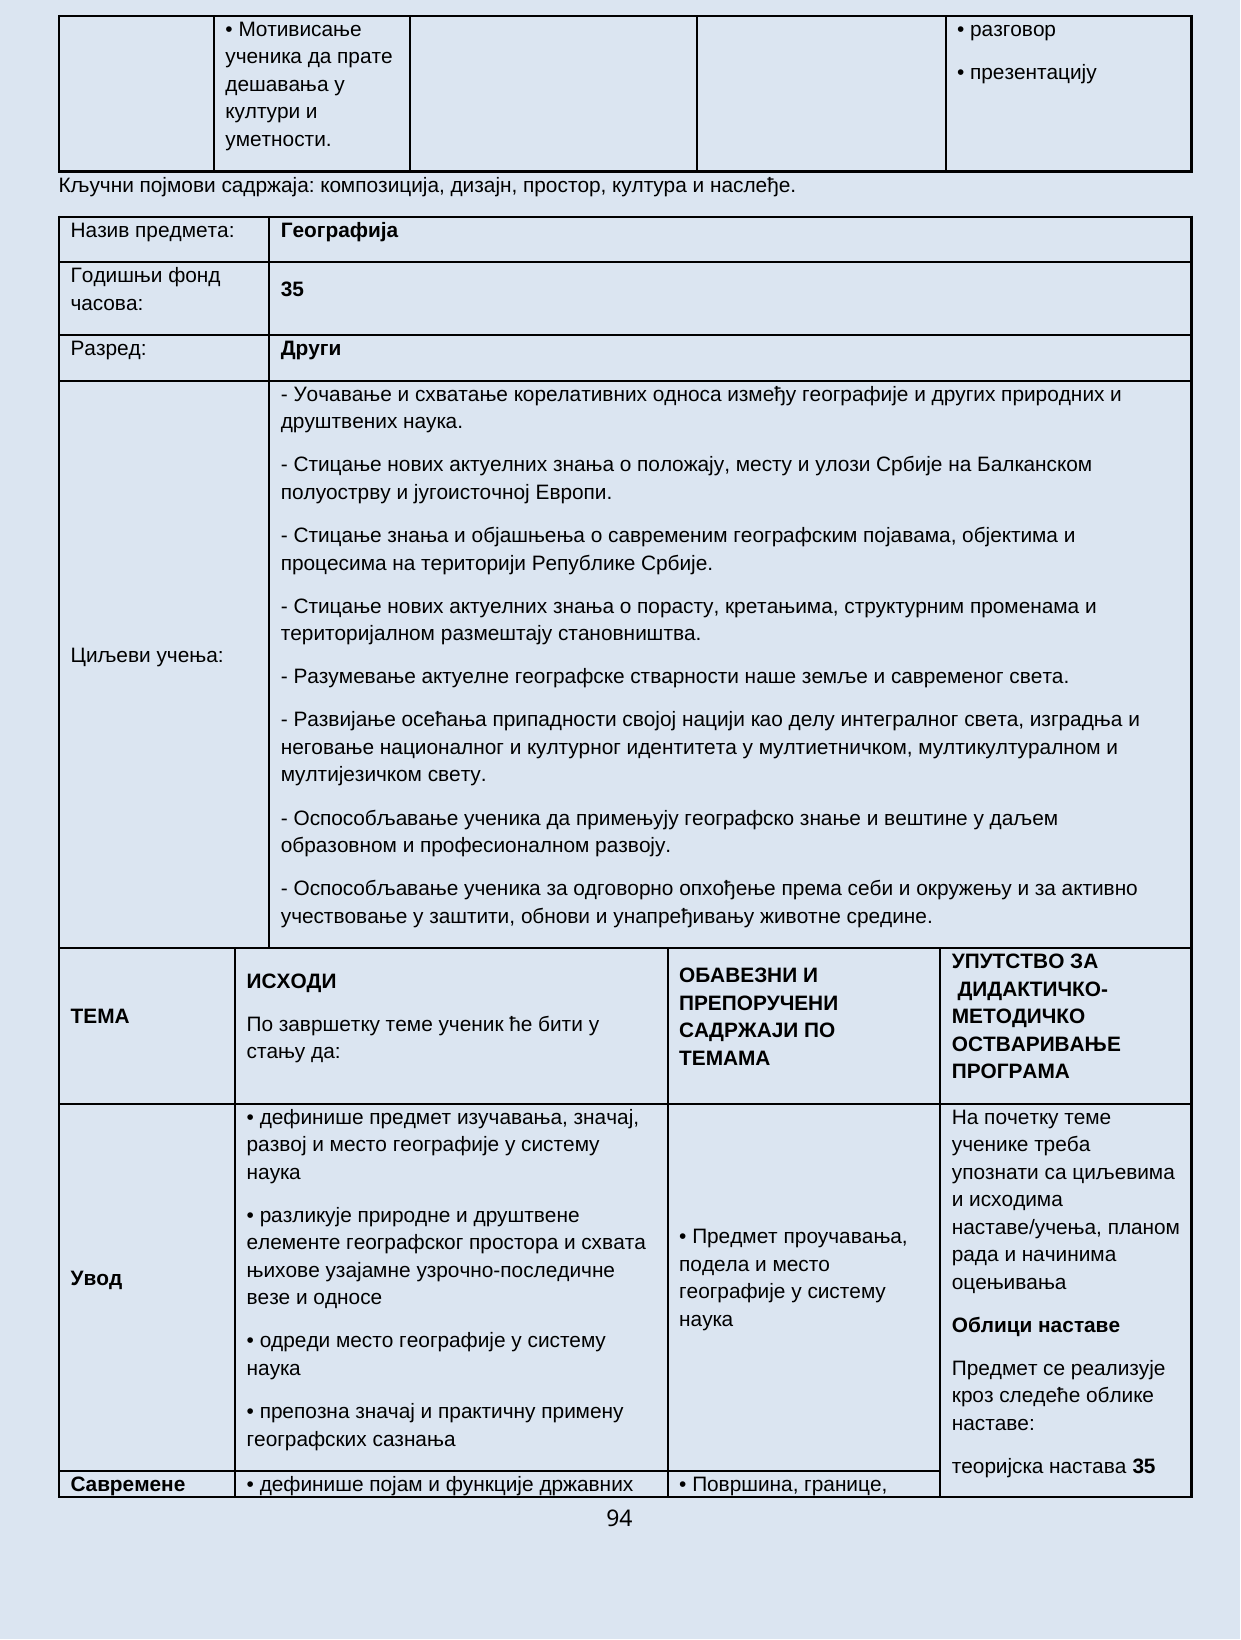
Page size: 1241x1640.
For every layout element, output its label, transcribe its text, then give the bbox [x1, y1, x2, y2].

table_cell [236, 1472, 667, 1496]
table_cell ОБАВЕЗНИ И ПРЕПОРУЧЕНИ САДРЖАЈИ ПО ТЕМАМА [669, 949, 939, 1102]
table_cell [669, 1472, 939, 1496]
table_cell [60, 1472, 234, 1496]
table_cell На почетку теме ученике треба упознати са циљевима и исходима наставе/учења, планом рада и начинима оцењивања Облици наставе Предмет се реализује кроз следеће облике наставе: теоријска настава 35 часова Место реализације наставе Теоријска настава се реализује у учионици Препоруке за реализацију наставе • коришћење савремених електронских помагала, • аналогних и дигиталних географских карата различитог размера и садржаја • коришћење информација са Интернета • коришћење интерактивних метода рада • коришћење географских и историјских карата, општих и тематских • коришћење писаних извора информација (књиге, статистички подаци, часописи...) Прећење и вредновање Вредновање остварености исхода вршити кроз: • праћење остварености исхода • тестови знања Оквирни број часова по темама • увод (2 часа) • савремене компоненте географског положаја Србије - (4 часа) • природни ресурси Србије и њихов економско географски значај (4 часа) • становништво и насеља Србије (6 часова) • привреда Србије (3 часа) • регионалне целине Србије (10 часова) • Србија и савремени процеси у Европи и свету (6 часова) [941, 1105, 1190, 1496]
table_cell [411, 17, 696, 170]
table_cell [215, 17, 409, 170]
table_header Географија [270, 218, 1190, 261]
table_cell УПУТСТВО ЗА ДИДАКТИЧКО-МЕТОДИЧКО ОСТВАРИВАЊЕ ПРОГРАМА [941, 949, 1190, 1102]
text Кључни појмови садржаја: композиција, дизајн, простор, култура и наслеђе. [58, 173, 1180, 196]
table_cell • дефинише предмет изучавања, значај, развој и место географије у систему наука • разликује природне и друштвене елементе географског простора и схвата њихове узајамне узрочно-последичне везе и односе • одреди место географије у систему наука • препозна значај и практичну примену географских сазнања [236, 1105, 667, 1470]
table_cell Други [270, 336, 1190, 379]
table_cell ИСХОДИ По завршетку теме ученик ће бити у стању да: [236, 949, 667, 1102]
table_cell 35 [270, 263, 1190, 334]
table_cell - Уочавање и схватање корелативних односа између географије и других природних и друштвених наука. - Стицање нових актуелних знања о положају, месту и улози Србије на Балканском полуострву и југоисточној Европи. - Стицање знања и објашњења о савременим географским појавама, објектима и процесима на територији Републике Србије. - Стицање нових актуелних знања о порасту, кретањима, структурним променама и територијалном размештају становништва. - Разумевање актуелне географске стварности наше земље и савременог света. - Развијање осећања припадности својој нацији као делу интегралног света, изградња и неговање националног и културног идентитета у мултиетничком, мултикултуралном и мултијезичком свету. - Оспособљавање ученика да примењују географско знање и вештине у даљем образовном и професионалном развоју. - Оспособљавање ученика за одговорно опхођење према себи и окружењу и за активно учествовање у заштити, обнови и унапређивању животне средине. [270, 382, 1190, 947]
table_cell Циљеви учења: [60, 382, 268, 947]
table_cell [698, 17, 945, 170]
table_cell Разред: [60, 336, 268, 379]
table_cell ТЕМА [60, 949, 234, 1102]
table_cell Увод [60, 1105, 234, 1470]
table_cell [60, 17, 213, 170]
table_cell Годишњи фонд часова: [60, 263, 268, 334]
table_cell • Предмет проучавања, подела и место географије у систему наука [669, 1105, 939, 1470]
table_header Назив предмета: [60, 218, 268, 261]
